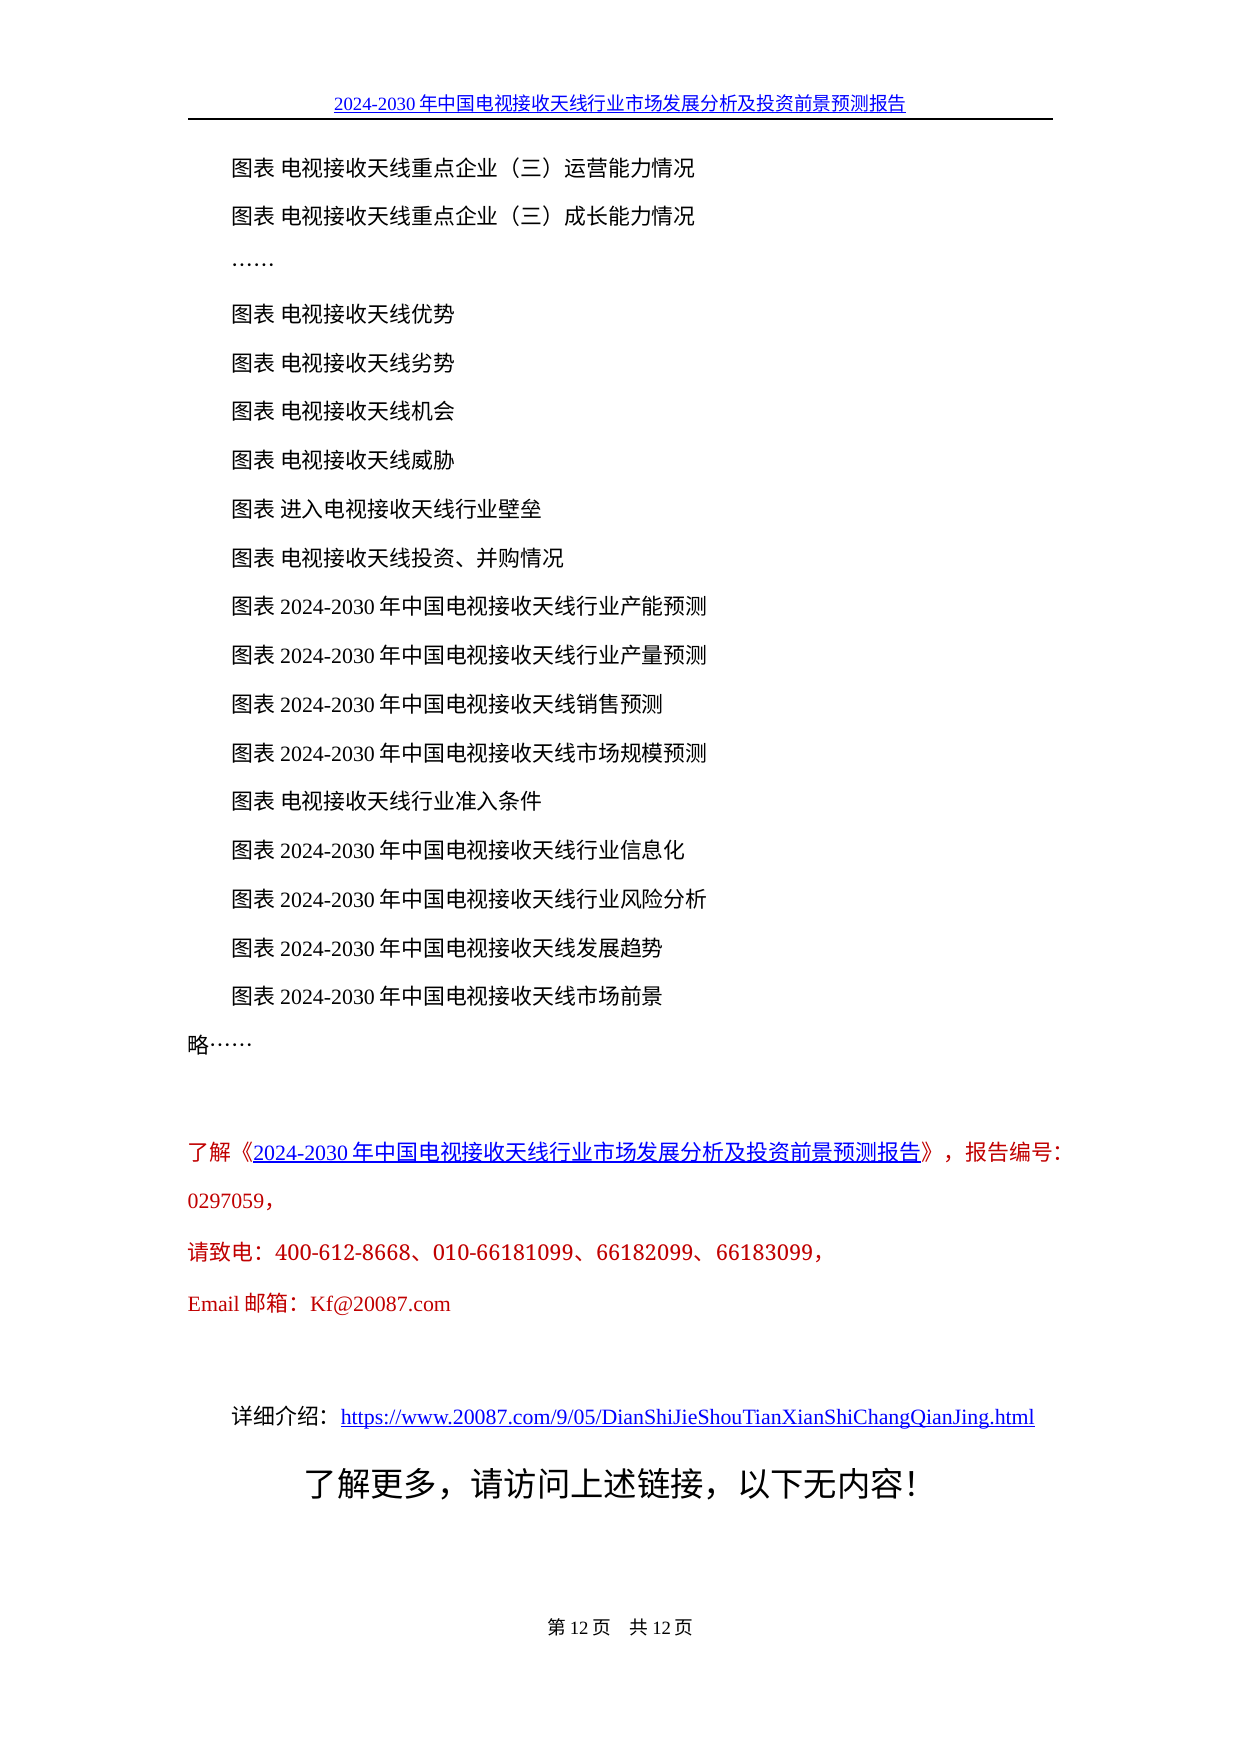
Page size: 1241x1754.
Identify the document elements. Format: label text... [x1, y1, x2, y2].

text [187, 150, 1053, 1060]
text Email邮箱：Kf@20087.com [187, 1286, 1053, 1318]
text 请致电：400-612-8668、010-66181099、66182099、66183099， [187, 1234, 1053, 1267]
text 了解《2024-2030年中国电视接收天线行业市场发展分析及投资前景预测报告》，报告编号：0297059， [187, 1134, 1053, 1215]
title 了解更多，请访问上述链接，以下无内容！ [187, 1449, 1053, 1514]
text 详细介绍：https://www.20087.com/9/05/DianShiJieShouTianXianShiChangQianJing.html [187, 1399, 1053, 1431]
